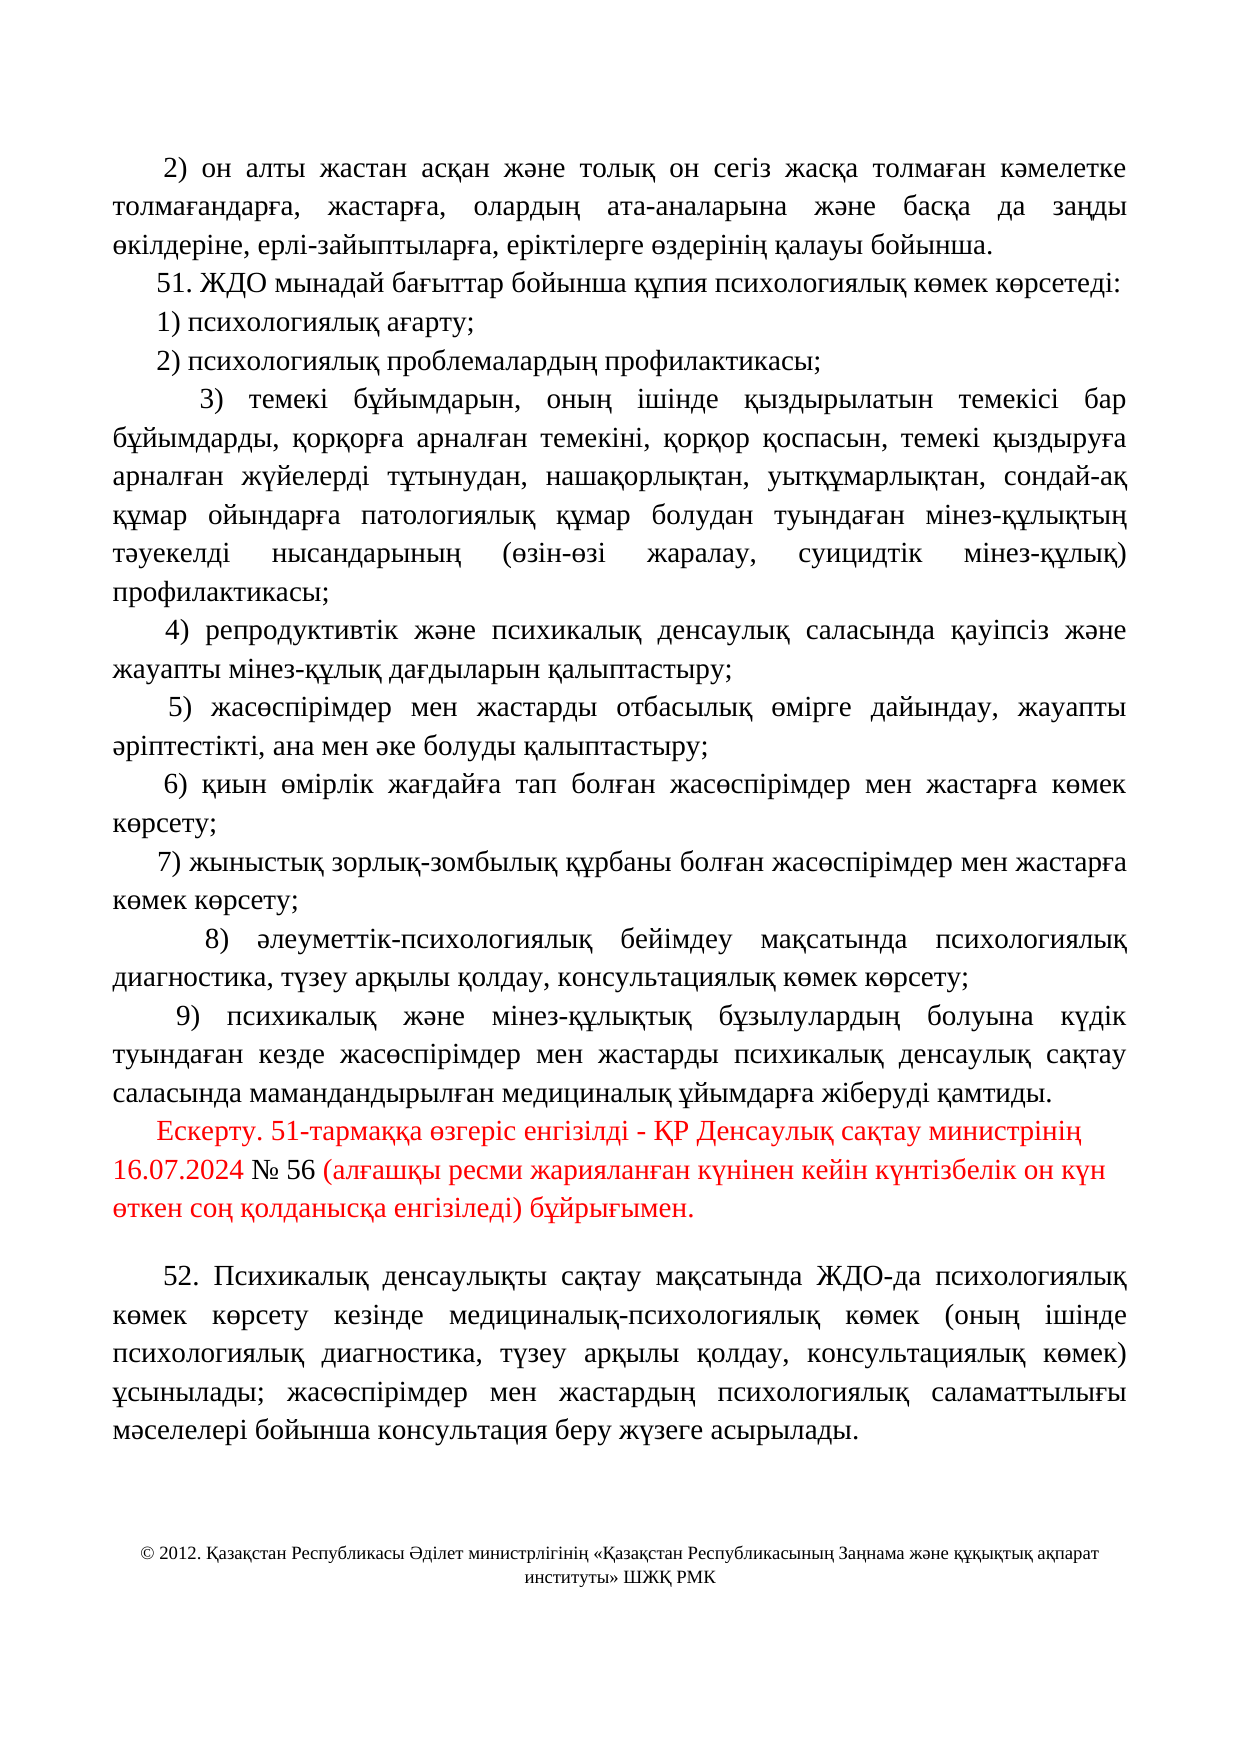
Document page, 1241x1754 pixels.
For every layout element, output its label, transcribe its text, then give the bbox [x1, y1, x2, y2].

text 3) темекі бұйымдарын, оның ішінде қыздырылатын темекісі бар бұйымдарды, қорқорға арналған темекіні, қорқор қоспасын, темекі қыздыруға арналған жүйелерді тұтынудан, нашақорлықтан, уытқұмарлықтан, сондай-ақ құмар ойындарға патологиялық құмар болудан туындаған мінез-құлықтың тәуекелді нысандарының (өзін-өзі жаралау, суицидтік мінез-құлық) профилактикасы; [112, 381, 1128, 607]
text 2) он алты жастан асқан және толық он сегіз жасқа толмаған кәмелетке толмағандарға, жастарға, олардың ата-аналарына және басқа да заңды өкілдеріне, ерлі-зайыптыларға, еріктілерге өздерінің қалауы бойынша. [112, 150, 1128, 261]
text 5) жасөспірімдер мен жастарды отбасылық өмірге дайындау, жауапты әріптестікті, ана мен әке болуды қалыптастыру; [112, 689, 1128, 762]
text 1) психологиялық ағарту; [112, 304, 1128, 338]
text 6) қиын өмірлік жағдайға тап болған жасөспірімдер мен жастарға көмек көрсету; [112, 767, 1128, 839]
text Ескерту. 51-тармаққа өзгеріс енгізілді - ҚР Денсаулық сақтау министрінің 16.07.2024 № 56 (алғашқы ресми жарияланған күнінен кейін күнтізбелік он күн өткен соң қолданысқа енгізіледі) бұйрығымен. [112, 1113, 1128, 1254]
text 8) әлеуметтік-психологиялық бейімдеу мақсатында психологиялық диагностика, түзеу арқылы қолдау, консультациялық көмек көрсету; [112, 921, 1128, 993]
text 51. ЖДО мынадай бағыттар бойынша құпия психологиялық көмек көрсетеді: [112, 266, 1128, 299]
text 4) репродуктивтік және психикалық денсаулық саласында қауіпсіз және жауапты мінез-құлық дағдыларын қалыптастыру; [112, 612, 1128, 684]
text © 2012. Қазақстан Республикасы Әділет министрлігінің «Қазақстан Республикасының Заңнама және құқықтық ақпарат институты» ШЖҚ РМК [112, 1542, 1128, 1588]
text 52. Психикалық денсаулықты сақтау мақсатында ЖДО-да психологиялық көмек көрсету кезінде медициналық-психологиялық көмек (оның ішінде психологиялық диагностика, түзеу арқылы қолдау, консультациялық көмек) ұсынылады; жасөспірімдер мен жастардың психологиялық саламаттылығы мәселелері бойынша консультация беру жүзеге асырылады. [112, 1258, 1128, 1446]
text 9) психикалық және мінез-құлықтық бұзылулардың болуына күдік туындаған кезде жасөспірімдер мен жастарды психикалық денсаулық сақтау саласында мамандандырылған медициналық ұйымдарға жіберуді қамтиды. [112, 998, 1128, 1108]
text 7) жыныстық зорлық-зомбылық құрбаны болған жасөспірімдер мен жастарға көмек көрсету; [112, 844, 1128, 916]
text 2) психологиялық проблемалардың профилактикасы; [112, 343, 1128, 376]
